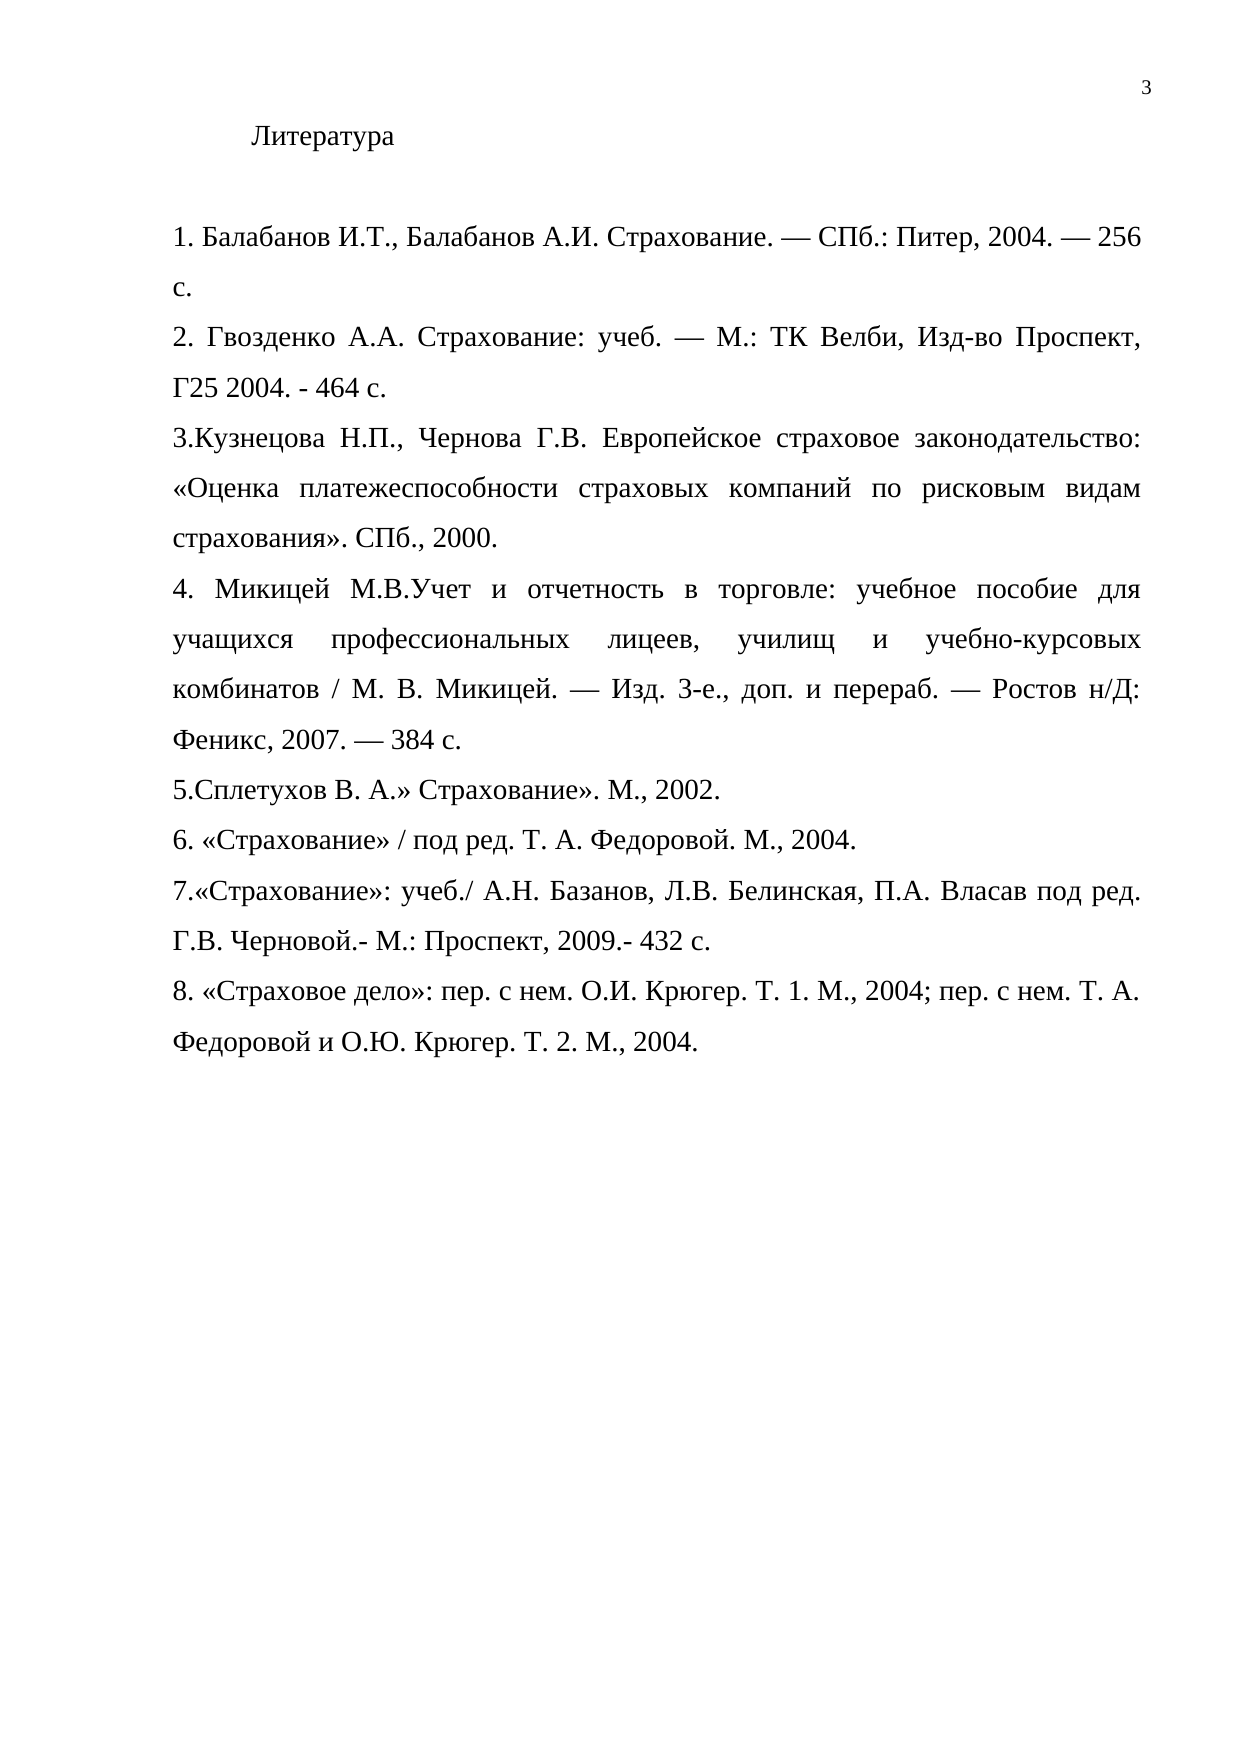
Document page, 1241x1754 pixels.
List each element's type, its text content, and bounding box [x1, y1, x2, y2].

text 4. Микицей М.В.Учет и отчетность в торговле: учебное пособие для учащихся профессиональных лицеев, училищ и учебно-курсовых комбинатов / М. В. Микицей. — Изд. 3-е., доп. и перераб. — Ростов н/Д: Феникс, 2007. — 384 с. [172, 571, 1142, 755]
text 7.«Страхование»: учеб./ А.Н. Базанов, Л.В. Белинская, П.А. Власав под ред. Г.В. Черновой.- М.: Проспект, 2009.- 432 с. [172, 873, 1142, 957]
text 3.Кузнецова Н.П., Чернова Г.В. Европейское страховое законодательство: «Оценка платежеспособности страховых компаний по рисковым видам страхования». СПб., 2000. [172, 420, 1142, 554]
text 1. Балабанов И.Т., Балабанов А.И. Страхование. — СПб.: Питер, 2004. — 256 с. [172, 219, 1142, 303]
text 6. «Страхование» / под ред. Т. А. Федоровой. М., 2004. [172, 822, 1142, 856]
text Литература [177, 118, 1142, 152]
text 5.Сплетухов В. А.» Страхование». М., 2002. [172, 772, 1142, 806]
text 8. «Страховое дело»: пер. с нем. О.И. Крюгер. Т. ., 2004; пер. с нем. Т. А. Федоровой и О.Ю. Крюгер. Т. ., 2004. [172, 973, 1142, 1057]
text 2. Гвозденко А.А. Страхование: учеб. — М.: ТК Велби, Изд-во Проспект, Г25 2004. - 464 с. [172, 319, 1142, 403]
